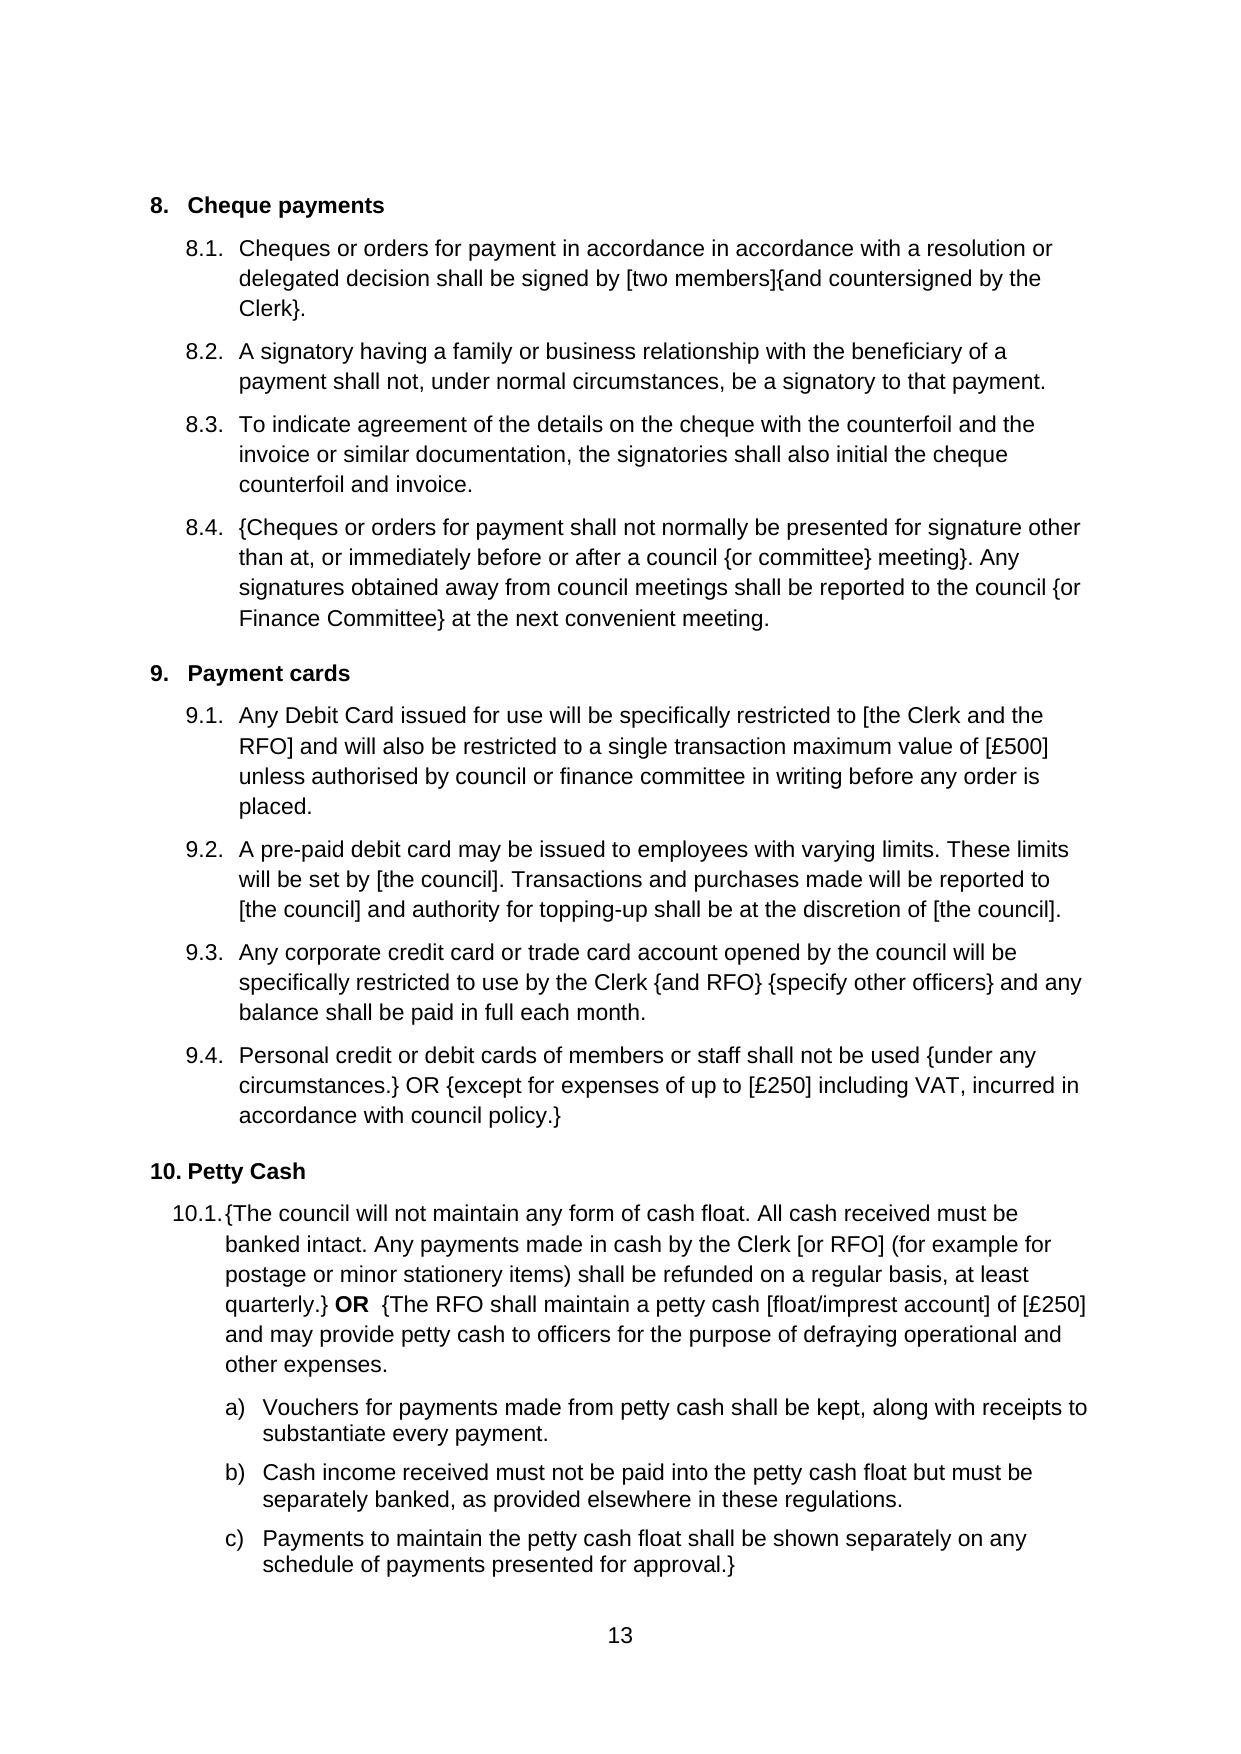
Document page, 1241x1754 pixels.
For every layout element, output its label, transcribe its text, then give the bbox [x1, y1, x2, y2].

list Any corporate credit card or trade card account opened by the council will be specifically restricted to use by the Clerk {and RFO} {specify other officers} and any balance shall be paid in full each month. [185, 939, 1090, 1026]
subtitle Payment cards [150, 660, 1090, 686]
list {The council will not maintain any form of cash float. All cash received must be banked intact. Any payments made in cash by the Clerk [or RFO] (for example for postage or minor stationery items) shall be refunded on a regular basis, at least quarterly.} OR {The RFO shall maintain a petty cash [float/imprest account] of [£250] and may provide petty cash to officers for the purpose of defraying operational and other expenses. [172, 1200, 1090, 1378]
list A pre-paid debit card may be issued to employees with varying limits. These limits will be set by [the council]. Transactions and purchases made will be reported to [the council] and authority for topping-up shall be at the discretion of [the council]. [185, 836, 1090, 922]
list Cash income received must not be paid into the petty cash float but must be separately banked, as provided elsewhere in these regulations. [225, 1459, 1090, 1512]
list {Cheques or orders for payment shall not normally be presented for signature other than at, or immediately before or after a council {or committee} meeting}. Any signatures obtained away from council meetings shall be reported to the council {or Finance Committee} at the next convenient meeting. [185, 514, 1090, 631]
list Personal credit or debit cards of members or staff shall not be used {under any circumstances.} OR {except for expenses of up to [£250] including VAT, incurred in accordance with council policy.} [185, 1042, 1090, 1129]
subtitle Petty Cash [150, 1158, 1090, 1184]
list Cheques or orders for payment in accordance in accordance with a resolution or delegated decision shall be signed by [two members]{and countersigned by the Clerk}. [185, 235, 1090, 321]
subtitle Cheque payments [150, 192, 1090, 218]
list Any Debit Card issued for use will be specifically restricted to [the Clerk and the RFO] and will also be restricted to a single transaction maximum value of [£500] unless authorised by council or finance committee in writing before any order is placed. [185, 702, 1090, 819]
list A signatory having a family or business relationship with the beneficiary of a payment shall not, under normal circumstances, be a signatory to that payment. [185, 338, 1090, 394]
list To indicate agreement of the details on the cheque with the counterfoil and the invoice or similar documentation, the signatories shall also initial the cheque counterfoil and invoice. [185, 411, 1090, 497]
list Payments to maintain the petty cash float shall be shown separately on any schedule of payments presented for approval.} [225, 1524, 1090, 1577]
list Vouchers for payments made from petty cash shall be kept, along with receipts to substantiate every payment. [225, 1394, 1090, 1447]
